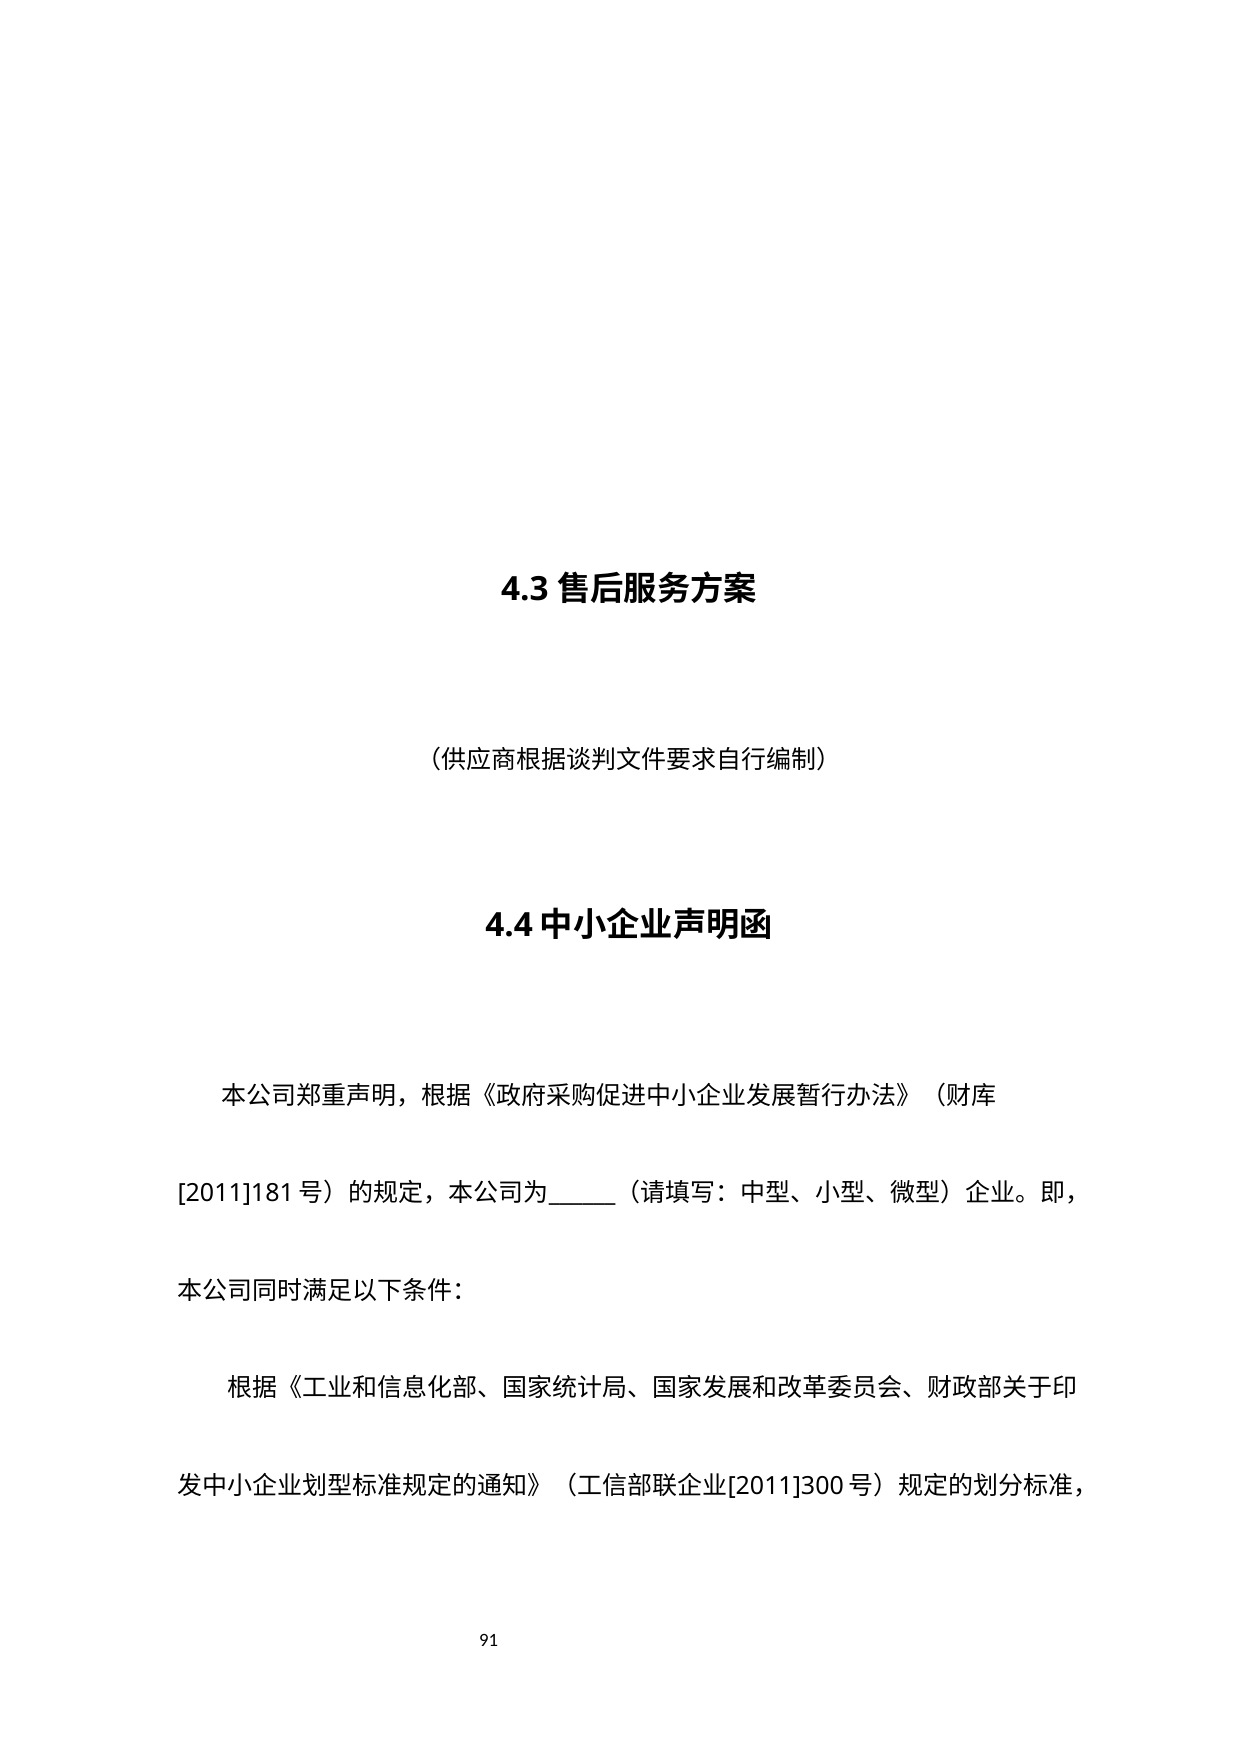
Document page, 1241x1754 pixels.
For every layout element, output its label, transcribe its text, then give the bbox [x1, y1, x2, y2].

text 4.3 售后服务方案 [177, 553, 1081, 618]
text （供应商根据谈判文件要求自行编制） [177, 725, 1081, 790]
text 4.4中小企业声明函 [177, 890, 1081, 955]
